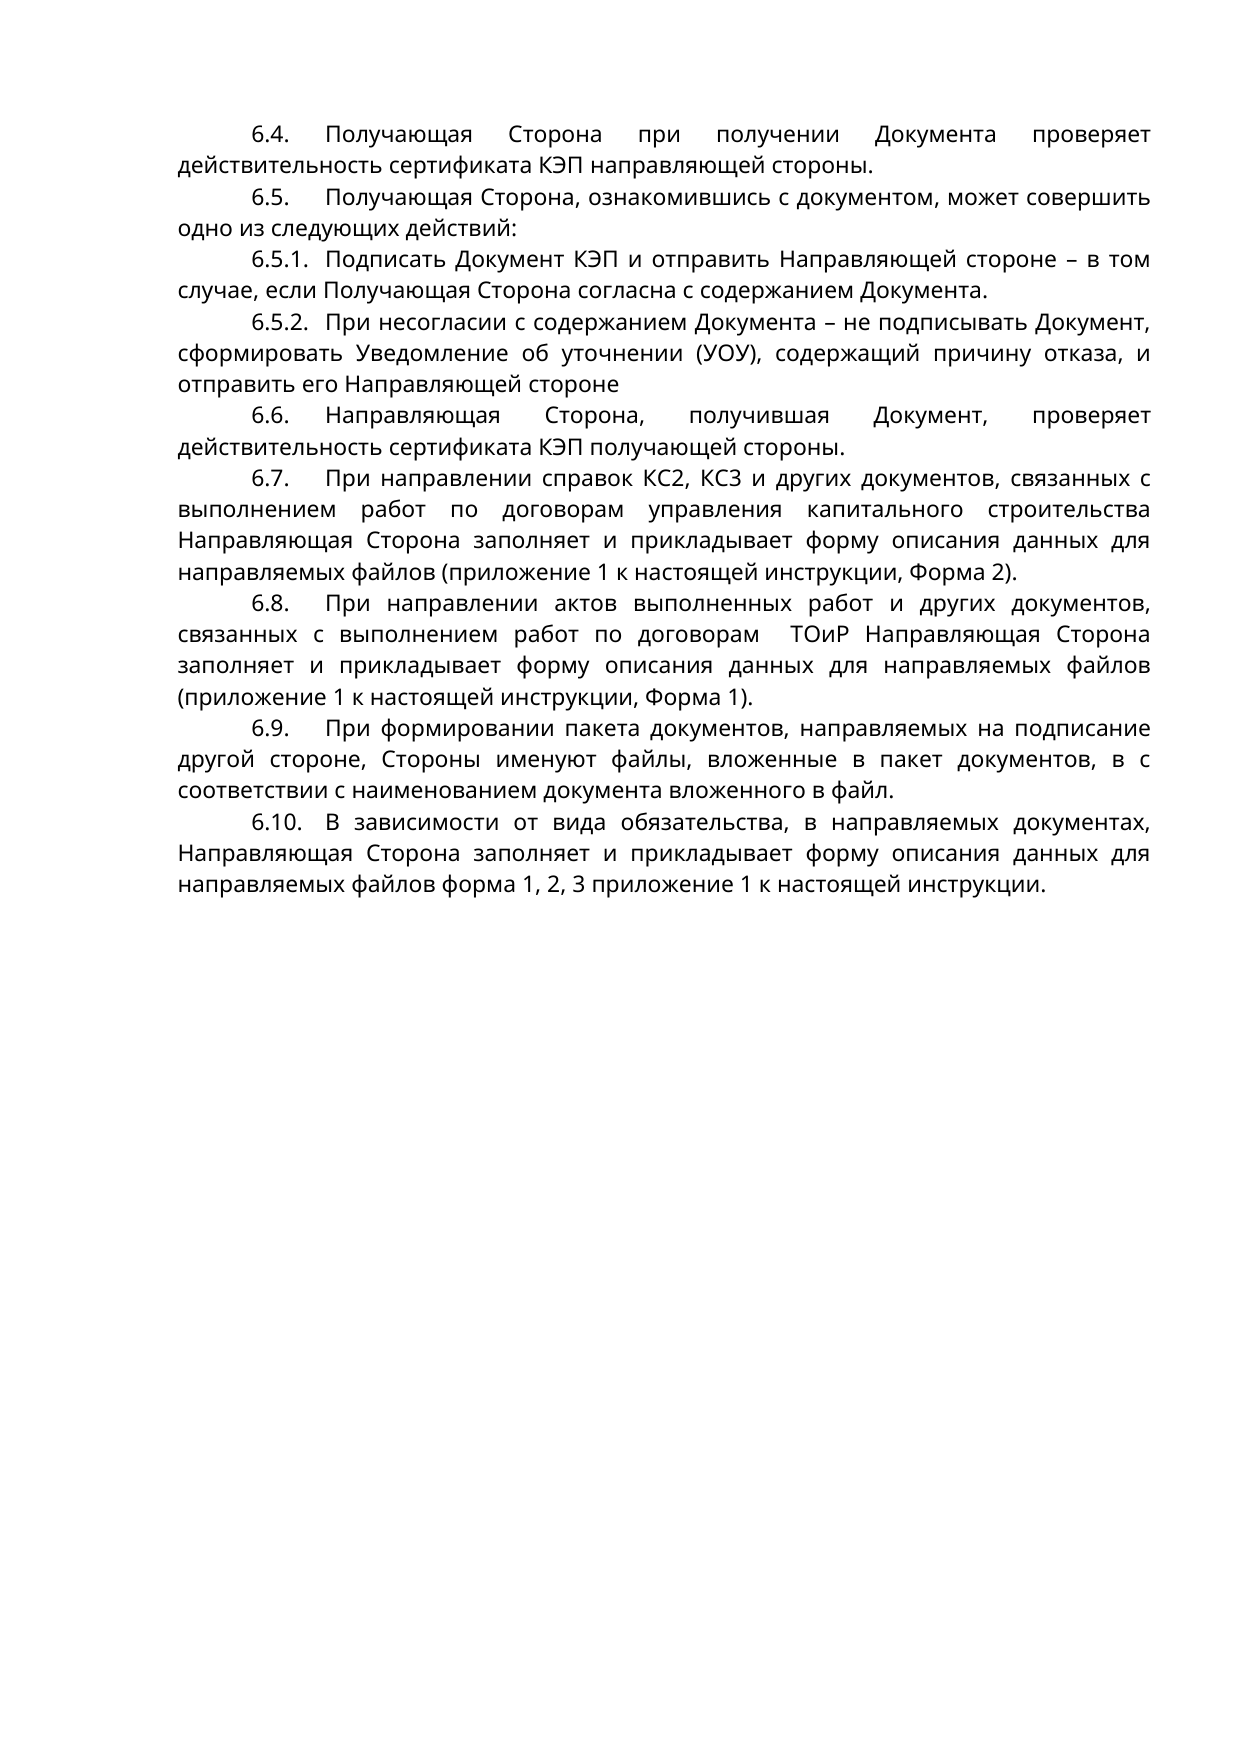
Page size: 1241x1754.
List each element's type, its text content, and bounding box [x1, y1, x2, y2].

list При несогласии с содержанием Документа – не подписывать Документ, сформировать Уведомление об уточнении (УОУ), содержащий причину отказа, и отправить его Направляющей стороне [177, 306, 1152, 399]
list В зависимости от вида обязательства, в направляемых документах, Направляющая Сторона заполняет и прикладывает форму описания данных для направляемых файлов форма 1, 2, 3 приложение 1 к настоящей инструкции. [177, 806, 1152, 899]
list Получающая Сторона при получении Документа проверяет действительность сертификата КЭП направляющей стороны. [177, 118, 1152, 181]
list Подписать Документ КЭП и отправить Направляющей стороне – в том случае, если Получающая Сторона согласна с содержанием Документа. [177, 243, 1152, 306]
list При направлении справок КС2, КС3 и других документов, связанных с выполнением работ по договорам управления капитального строительства Направляющая Сторона заполняет и прикладывает форму описания данных для направляемых файлов (приложение 1 к настоящей инструкции, Форма 2). [177, 462, 1152, 587]
list Получающая Сторона, ознакомившись с документом, может совершить одно из следующих действий: [177, 181, 1152, 243]
list При направлении актов выполненных работ и других документов, связанных с выполнением работ по договорам ТОиР Направляющая Сторона заполняет и прикладывает форму описания данных для направляемых файлов (приложение 1 к настоящей инструкции, Форма 1). [177, 587, 1152, 712]
list При формировании пакета документов, направляемых на подписание другой стороне, Стороны именуют файлы, вложенные в пакет документов, в с соответствии с наименованием документа вложенного в файл. [177, 712, 1152, 806]
list Направляющая Сторона, получившая Документ, проверяет действительность сертификата КЭП получающей стороны. [177, 399, 1152, 462]
